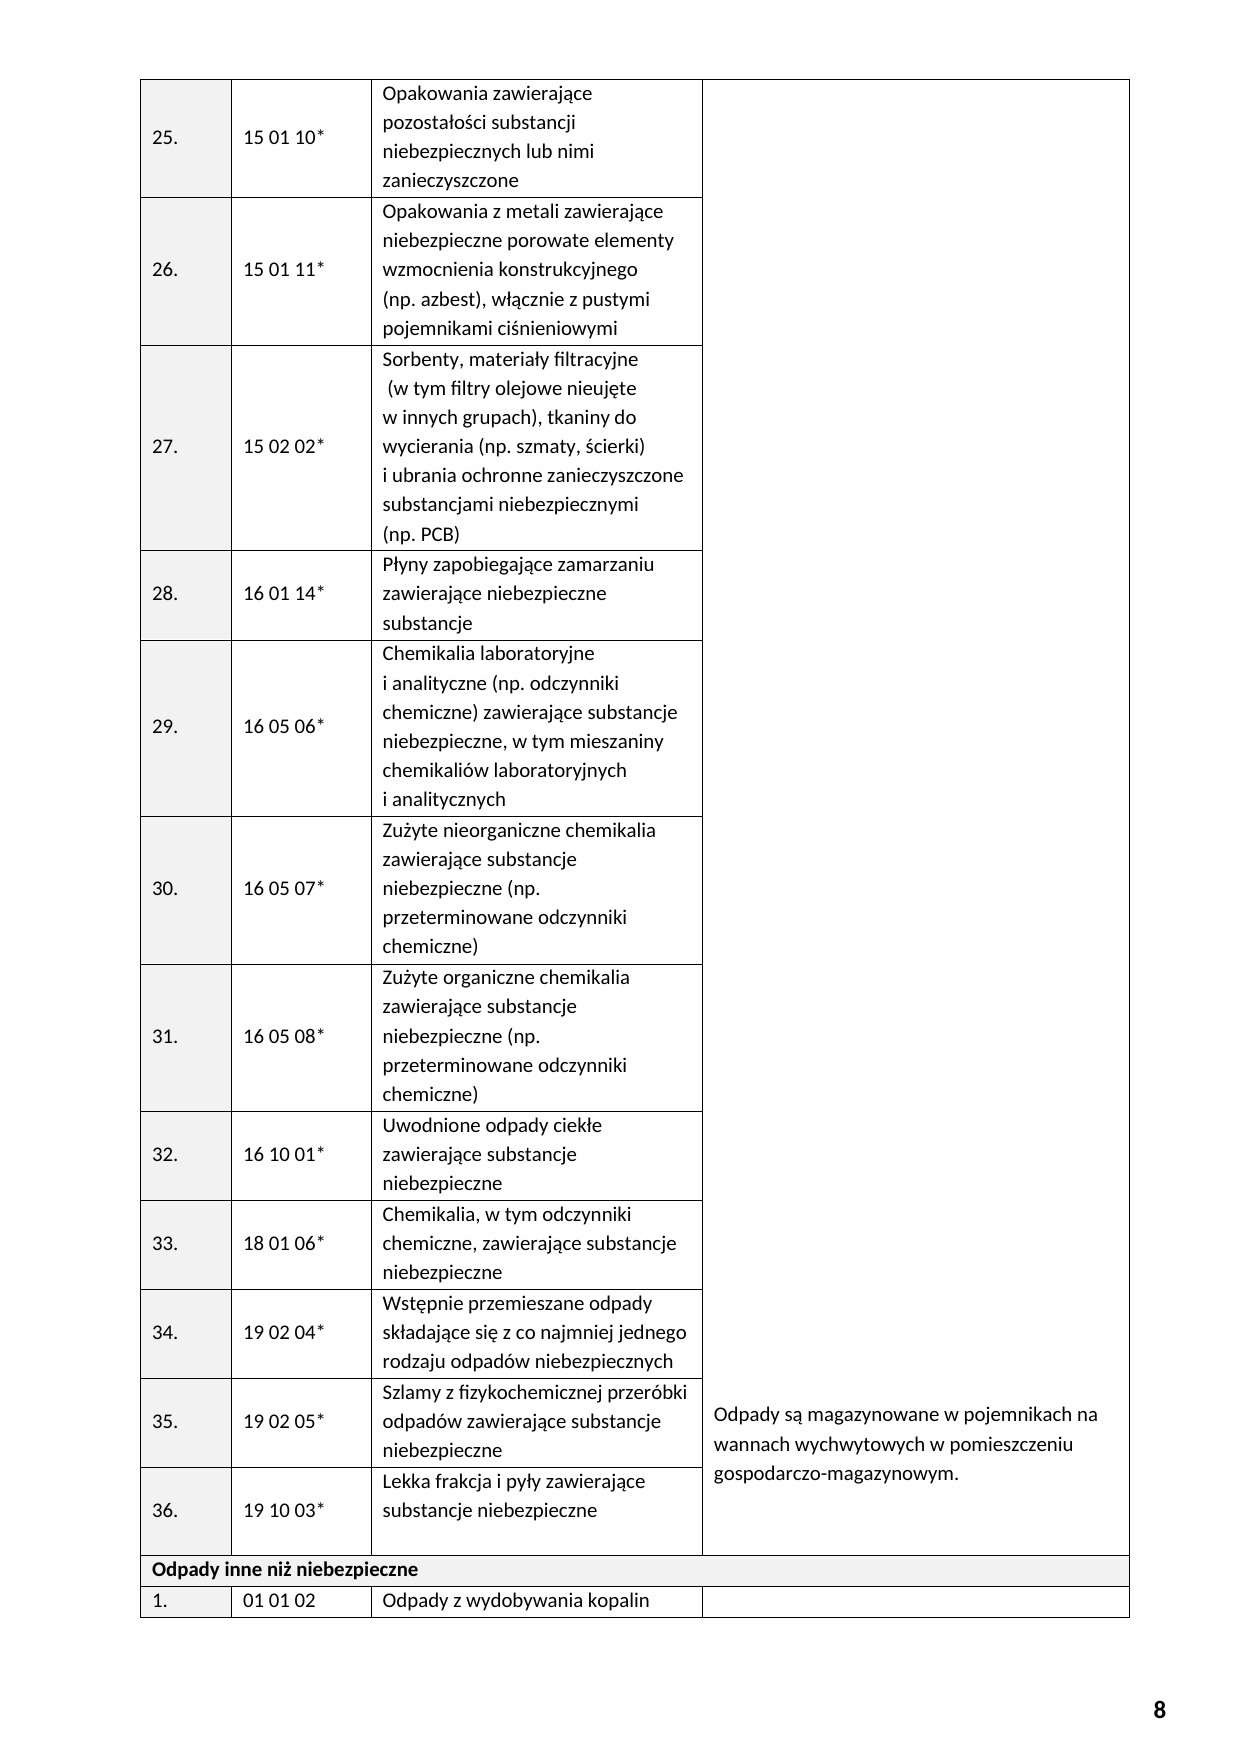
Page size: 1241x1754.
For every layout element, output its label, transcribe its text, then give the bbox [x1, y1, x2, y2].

table_cell 32. [141, 1112, 231, 1200]
table_cell Wstępnie przemieszane odpady składające się z co najmniej jednego rodzaju odpadów niebezpiecznych [372, 1290, 702, 1378]
table_cell 18 01 06* [232, 1201, 371, 1289]
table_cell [703, 1587, 1129, 1617]
table_cell 16 05 06* [232, 641, 371, 816]
table_cell 16 10 01* [232, 1112, 371, 1200]
table_cell 19 02 04* [232, 1290, 371, 1378]
table_cell 26. [141, 198, 231, 345]
table_cell Chemikalia laboratoryjne i analityczne (np. odczynniki chemiczne) zawierające substancje niebezpieczne, w tym mieszaniny chemikaliów laboratoryjnych i analitycznych [372, 641, 702, 816]
table_cell 16 05 08* [232, 965, 371, 1111]
table_cell Opakowania z metali zawierające niebezpieczne porowate elementy wzmocnienia konstrukcyjnego (np. azbest), włącznie z pustymi pojemnikami ciśnieniowymi [372, 198, 702, 345]
table_cell 16 01 14* [232, 551, 371, 639]
table_cell Lekka frakcja i pyły zawierające substancje niebezpieczne [372, 1468, 702, 1555]
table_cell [372, 1587, 702, 1617]
table_cell 33. [141, 1201, 231, 1289]
table_cell 25. [141, 80, 231, 197]
table_cell 36. [141, 1468, 231, 1555]
table_cell 30. [141, 817, 231, 963]
table_cell Płyny zapobiegające zamarzaniu zawierające niebezpieczne substancje [372, 551, 702, 639]
table_cell Zużyte nieorganiczne chemikalia zawierające substancje niebezpieczne (np. przeterminowane odczynniki chemiczne) [372, 817, 702, 963]
table_cell 19 10 03* [232, 1468, 371, 1555]
table_cell Uwodnione odpady ciekłe zawierające substancje niebezpieczne [372, 1112, 702, 1200]
table_cell 28. [141, 551, 231, 639]
table_cell Chemikalia, w tym odczynniki chemiczne, zawierające substancje niebezpieczne [372, 1201, 702, 1289]
table_cell 15 01 10* [232, 80, 371, 197]
table_cell 16 05 07* [232, 817, 371, 963]
table_cell Szlamy z fizykochemicznej przeróbki odpadów zawierające substancje niebezpieczne [372, 1379, 702, 1467]
table_cell 34. [141, 1290, 231, 1378]
table_cell 15 02 02* [232, 346, 371, 550]
table_cell 27. [141, 346, 231, 550]
table_cell 01 01 02 [232, 1587, 371, 1617]
table_cell Opakowania zawierające pozostałości substancji niebezpiecznych lub nimi zanieczyszczone [372, 80, 702, 197]
table_cell 29. [141, 641, 231, 816]
table_cell Odpady inne niż niebezpieczne [141, 1556, 1129, 1586]
table_cell 1. [141, 1587, 231, 1617]
table_cell Sorbenty, materiały filtracyjne (w tym filtry olejowe nieujęte w innych grupach), tkaniny do wycierania (np. szmaty, ścierki) i ubrania ochronne zanieczyszczone substancjami niebezpiecznymi (np. PCB) [372, 346, 702, 550]
table_cell 31. [141, 965, 231, 1111]
table_cell 15 01 11* [232, 198, 371, 345]
table_cell 19 02 05* [232, 1379, 371, 1467]
table_cell 35. [141, 1379, 231, 1467]
table_cell Zużyte organiczne chemikalia zawierające substancje niebezpieczne (np. przeterminowane odczynniki chemiczne) [372, 965, 702, 1111]
